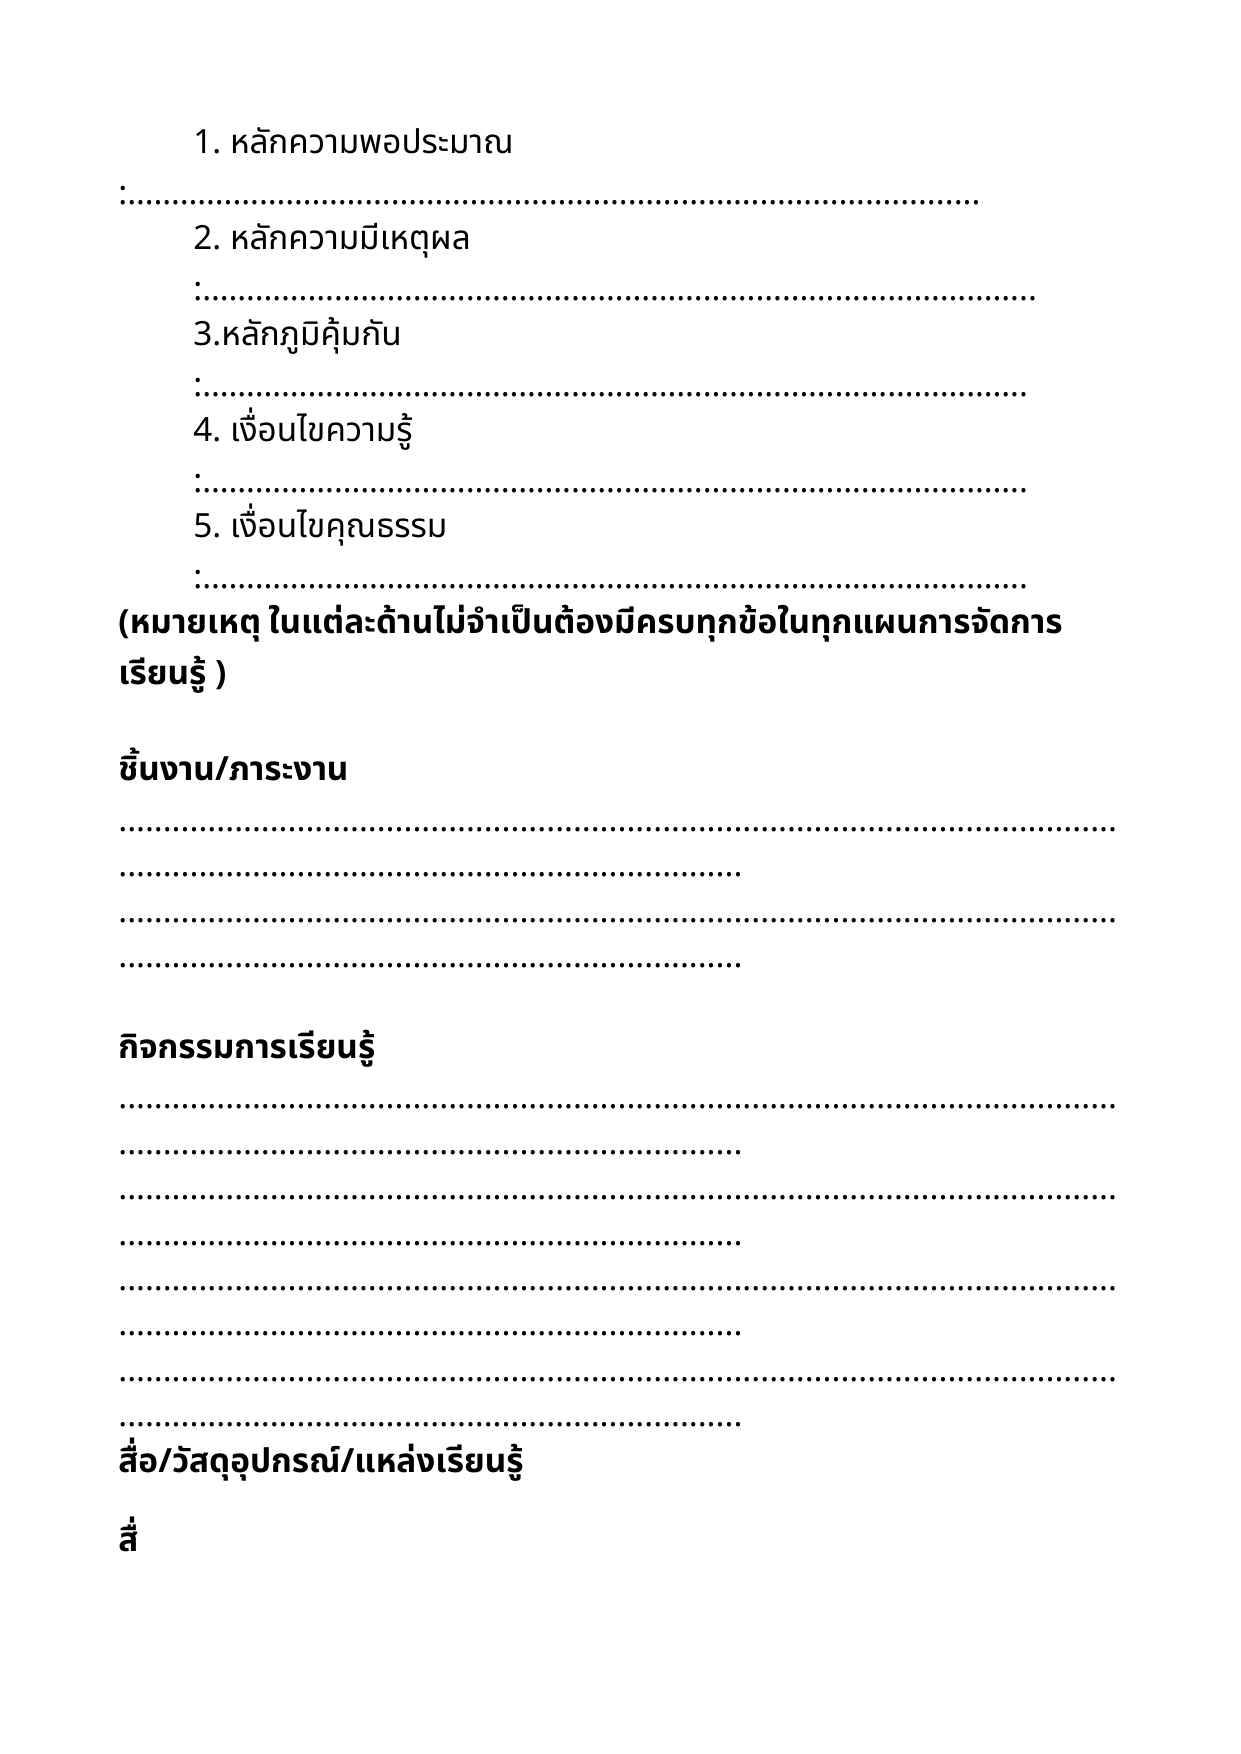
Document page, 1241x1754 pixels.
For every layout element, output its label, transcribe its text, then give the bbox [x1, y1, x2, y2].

text 2. หลักความมีเหตุผล :………………………………………………………………………………….. [118, 214, 1122, 310]
text 1. หลักความพอประมาณ :…………………………………………………………………………….......... [118, 118, 1122, 214]
text 3.หลักภูมิคุ้มกัน :…………………………………………………………………………………. [118, 310, 1122, 406]
text (หมายเหตุ ในแต่ละด้านไม่จำเป็นต้องมีครบทุกข้อในทุกแผนการจัดการเรียนรู้ ) [118, 598, 1122, 699]
text ชิ้นงาน/ภาระงาน [118, 745, 1122, 796]
text สื่อ/วัสดุอุปกรณ์/แหล่งเรียนรู้ [118, 1436, 1122, 1487]
text 5. เงื่อนไขคุณธรรม :…………………………………………………………………………………. [118, 502, 1122, 598]
text กิจกรรมการเรียนรู้ [118, 1023, 1122, 1073]
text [118, 1487, 1122, 1566]
text 4. เงื่อนไขความรู้ :…………………………………………………………………………………. [118, 406, 1122, 502]
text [118, 1346, 1122, 1436]
